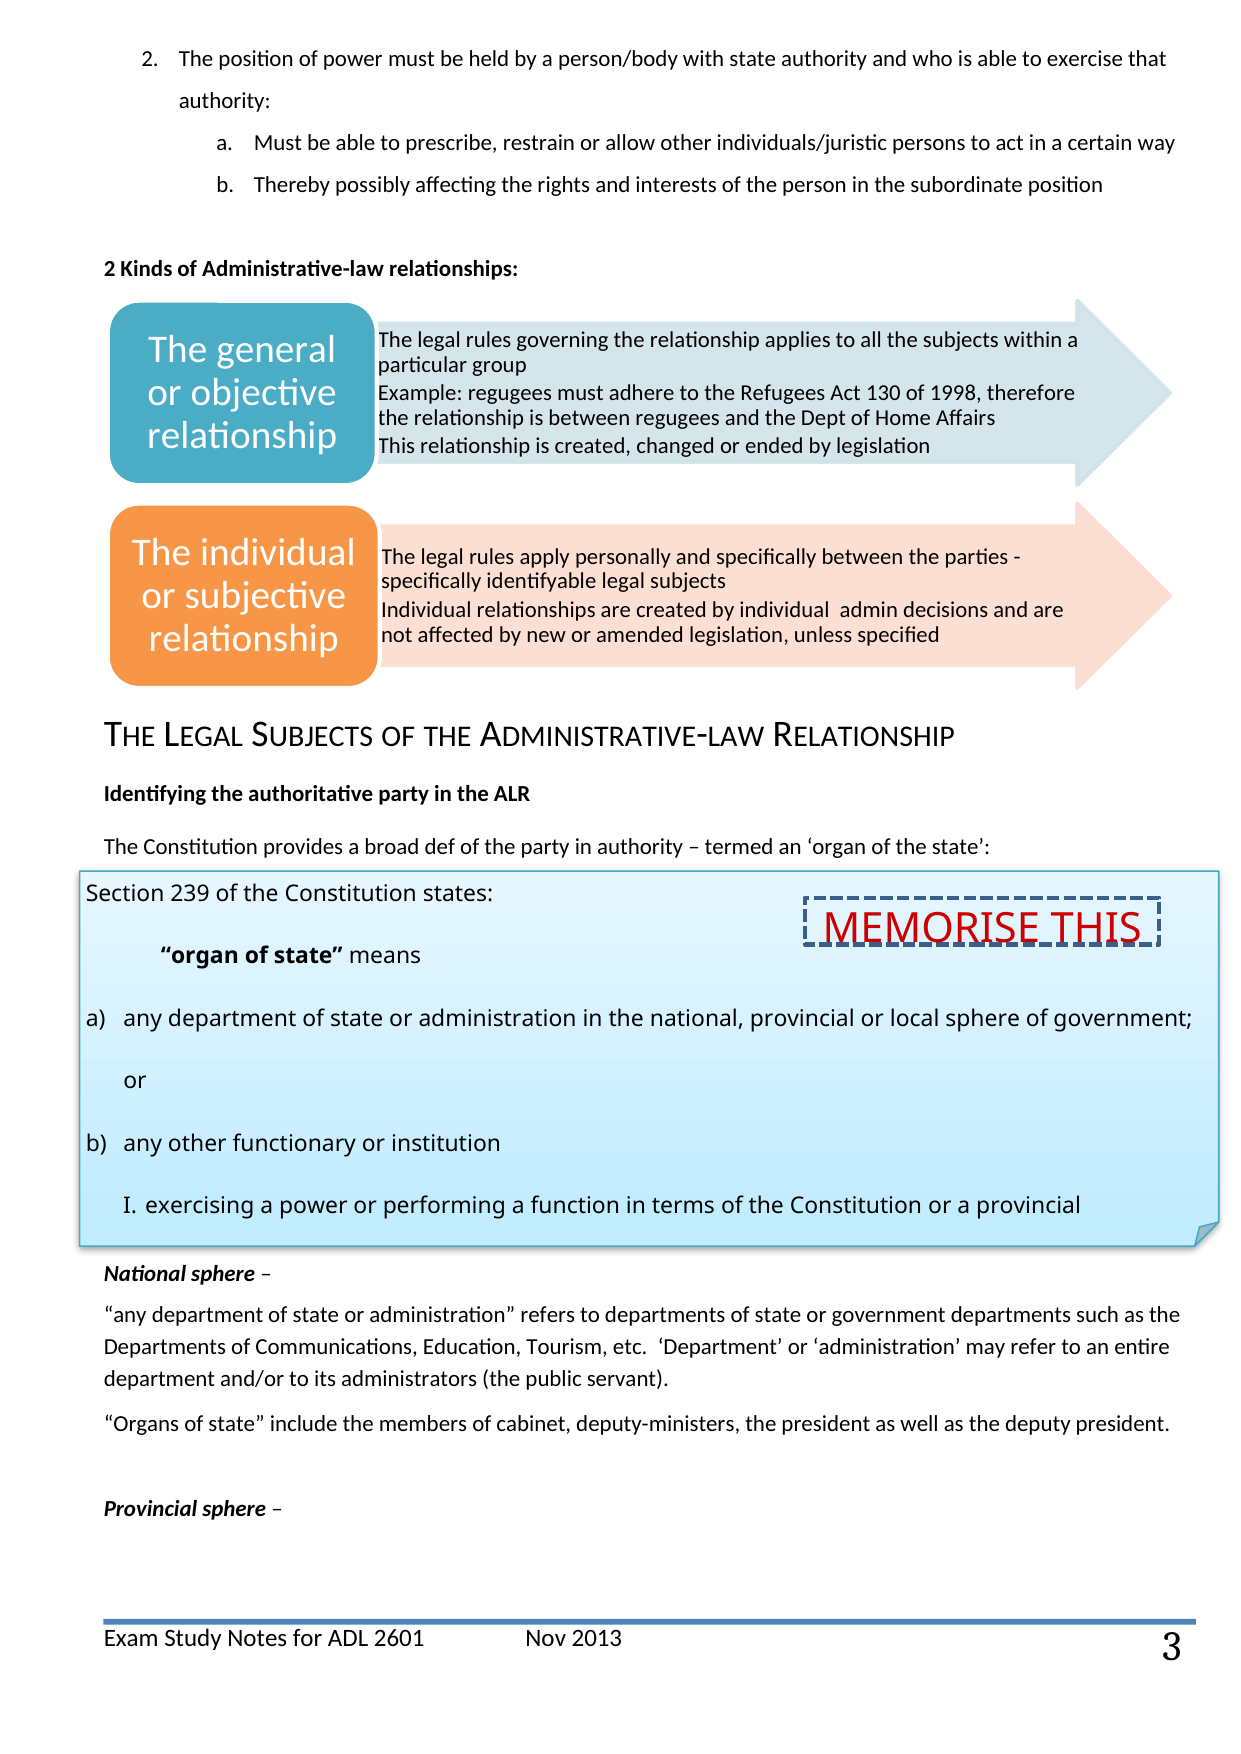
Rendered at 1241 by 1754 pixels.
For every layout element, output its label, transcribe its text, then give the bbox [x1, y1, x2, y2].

text “any department of state or administration” refers to departments of state or government departments such as the Departments of Communications, Education, Tourism, etc. ‘Department’ or ‘administration’ may refer to an entire department and/or to its administrators (the public servant). [103, 1300, 1196, 1392]
text Identifying the authoritative party in the ALR [103, 779, 1196, 807]
list The position of power must be held by a person/body with state authority and who is able to exercise that authority: [141, 44, 1196, 114]
text Provincial sphere – [103, 1494, 1196, 1522]
text “Organs of state” include the members of cabinet, deputy-ministers, the president as well as the deputy president. [103, 1409, 1196, 1437]
list The Constitution provides a broad def of the party in authority – termed an ‘organ of the state’: [103, 832, 1196, 860]
text The Legal Subjects of the Administrative-law Relationship [103, 710, 1196, 756]
text 2 Kinds of Administrative-law relationships: [103, 254, 1196, 282]
text National sphere – [103, 1259, 1196, 1287]
list Thereby possibly affecting the rights and interests of the person in the subordinate position [216, 170, 1196, 198]
list Must be able to prescribe, restrain or allow other individuals/juristic persons to act in a certain way [216, 128, 1196, 156]
